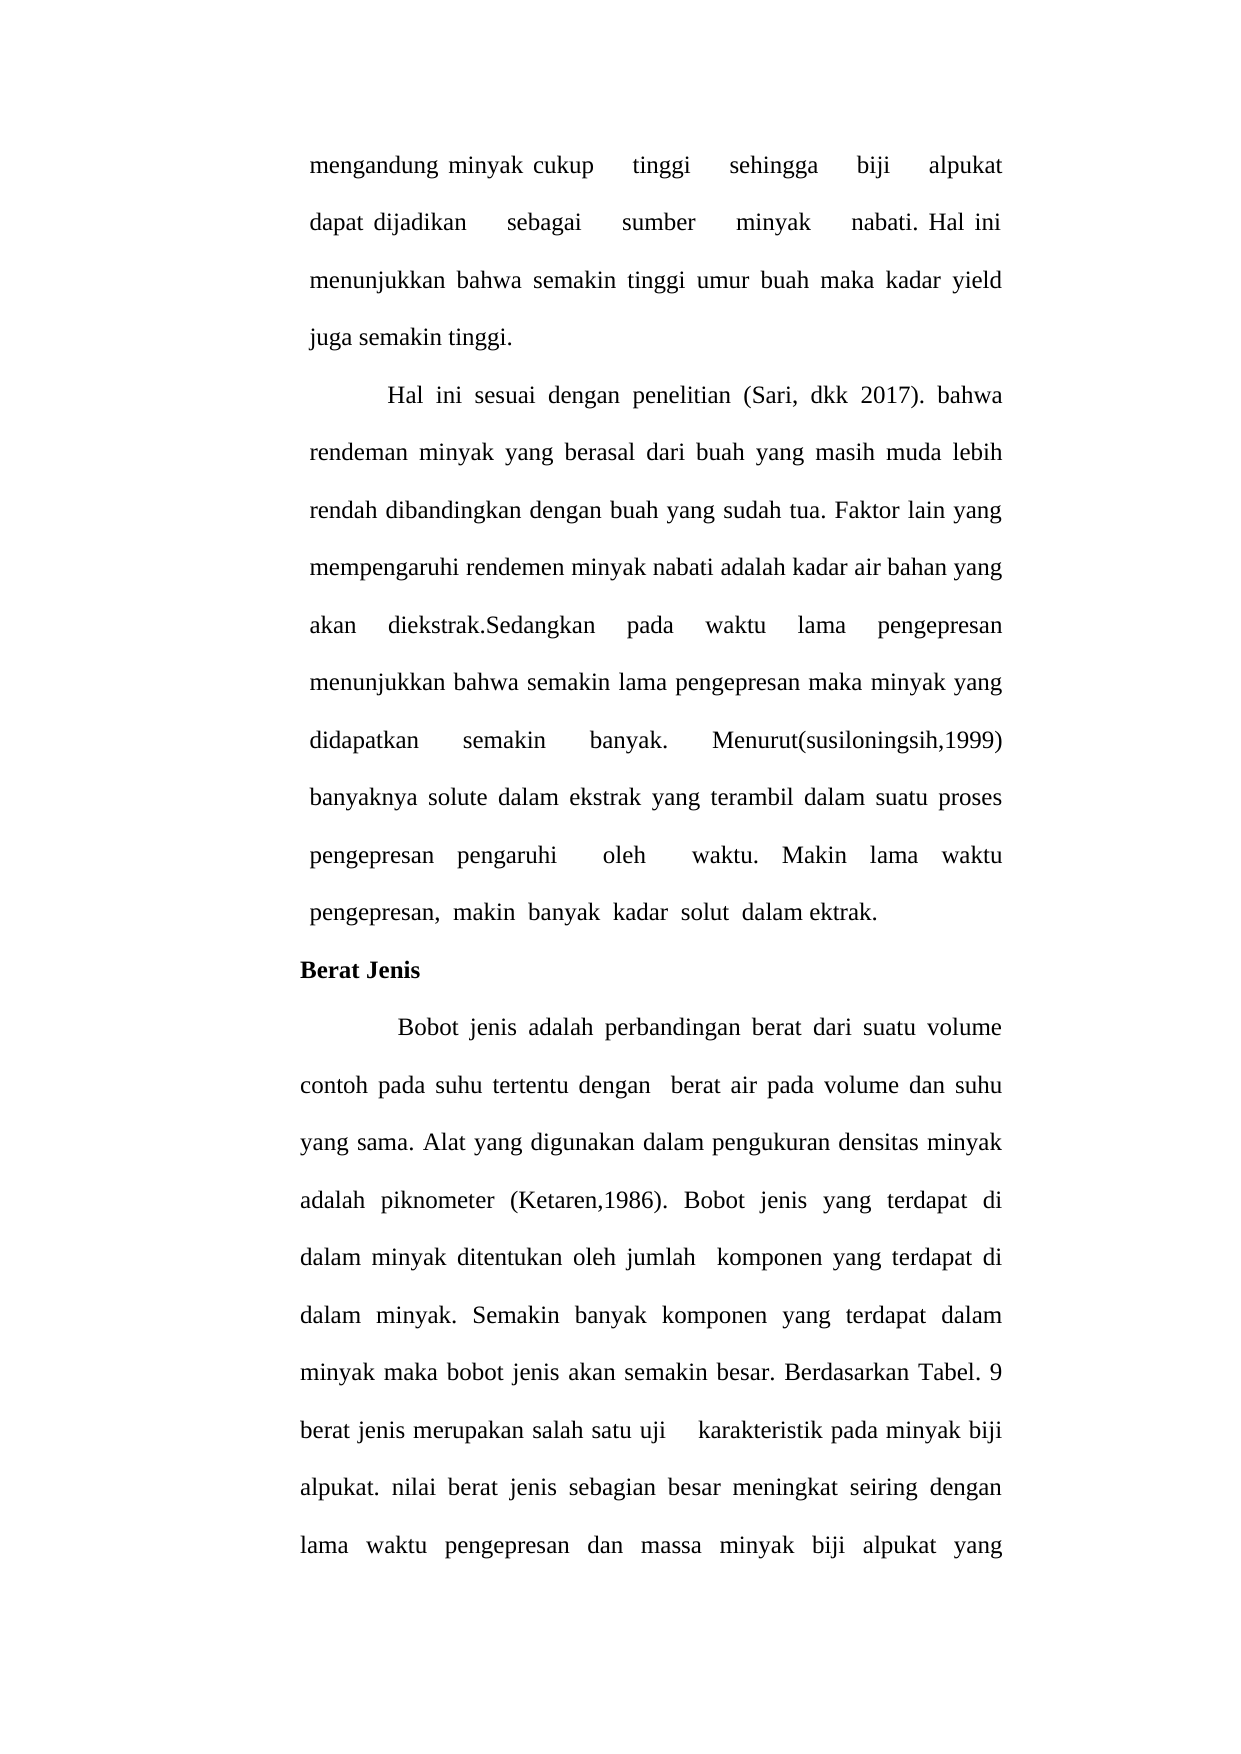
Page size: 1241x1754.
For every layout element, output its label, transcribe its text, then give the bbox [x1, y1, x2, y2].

text Berat Jenis [300, 955, 1003, 984]
list Hal ini sesuai dengan penelitian (Sari, dkk 2017). bahwa rendeman minyak yang berasal dari buah yang masih muda lebih rendah dibandingkan dengan buah yang sudah tua. Faktor lain yang mempengaruhi rendemen minyak nabati adalah kadar air bahan yang akan diekstrak.Sedangkan pada waktu lama pengepresan menunjukkan bahwa semakin lama pengepresan maka minyak yang didapatkan semakin banyak. Menurut(susiloningsih,1999) banyaknya solute dalam ekstrak yang terambil dalam suatu proses pengepresan pengaruhi oleh waktu. Makin lama waktu pengepresan, makin banyak kadar solut dalam ektrak. [309, 380, 1003, 926]
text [300, 1012, 1003, 1559]
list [309, 150, 1003, 351]
